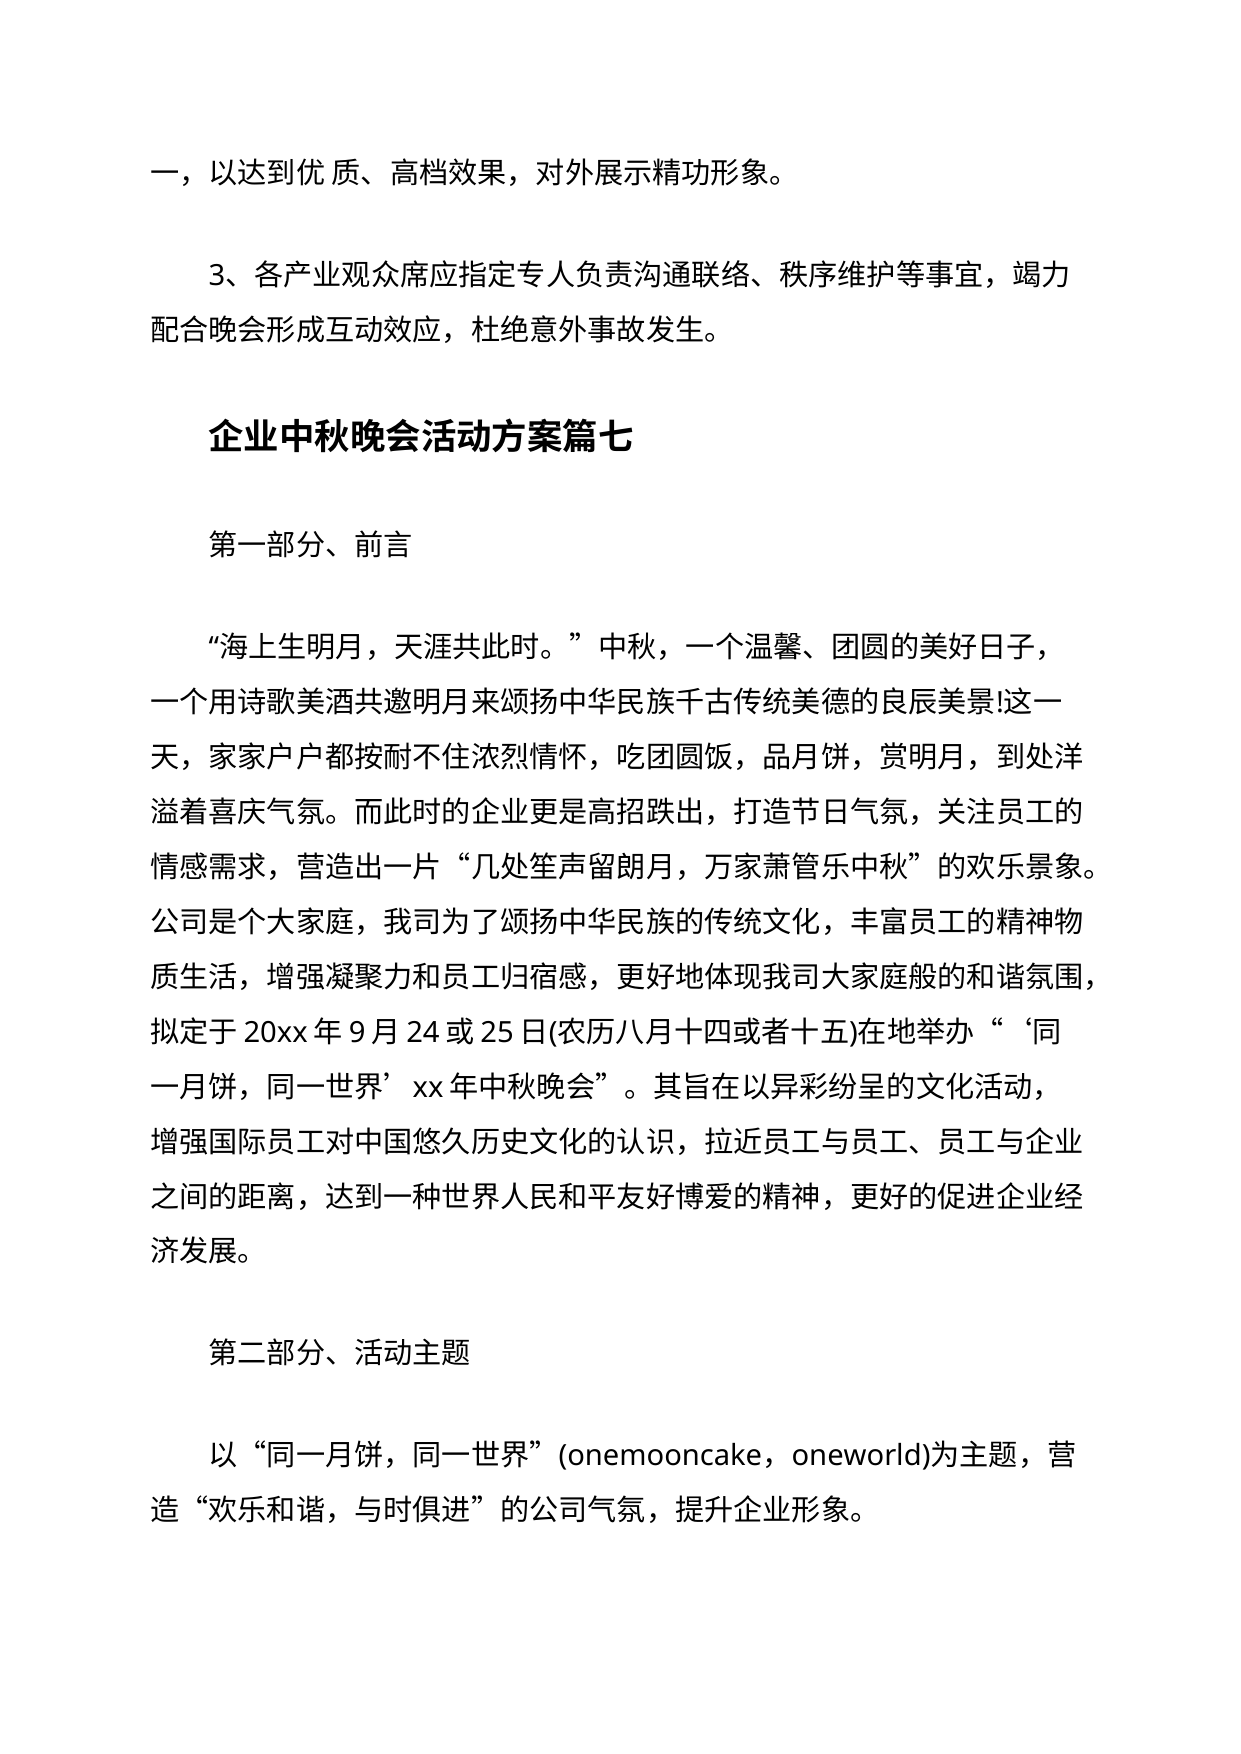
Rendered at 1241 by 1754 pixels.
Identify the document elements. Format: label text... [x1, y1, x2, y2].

text “海上生明月，天涯共此时。”中秋，一个温馨、团圆的美好日子，一个用诗歌美酒共邀明月来颂扬中华民族千古传统美德的良辰美景!这一天，家家户户都按耐不住浓烈情怀，吃团圆饭，品月饼，赏明月，到处洋溢着喜庆气氛。而此时的企业更是高招跌出，打造节日气氛，关注员工的情感需求，营造出一片“几处笙声留朗月，万家萧管乐中秋”的欢乐景象。公司是个大家庭，我司为了颂扬中华民族的传统文化，丰富员工的精神物质生活，增强凝聚力和员工归宿感，更好地体现我司大家庭般的和谐氛围，拟定于20xx年9月24或25日(农历八月十四或者十五)在地举办“‘同一月饼，同一世界’xx年中秋晚会”。其旨在以异彩纷呈的文化活动，增强国际员工对中国悠久历史文化的认识，拉近员工与员工、员工与企业之间的距离，达到一种世界人民和平友好博爱的精神，更好的促进企业经济发展。 [150, 624, 1090, 1270]
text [150, 150, 1090, 192]
text 第一部分、前言 [150, 522, 1090, 564]
text 企业中秋晚会活动方案篇七 [150, 408, 1090, 460]
text 以“同一月饼，同一世界”(onemooncake，oneworld)为主题，营造“欢乐和谐，与时俱进”的公司气氛，提升企业形象。 [150, 1432, 1090, 1529]
text 第二部分、活动主题 [150, 1330, 1090, 1372]
text 3、各产业观众席应指定专人负责沟通联络、秩序维护等事宜，竭力配合晚会形成互动效应，杜绝意外事故发生。 [150, 252, 1090, 349]
